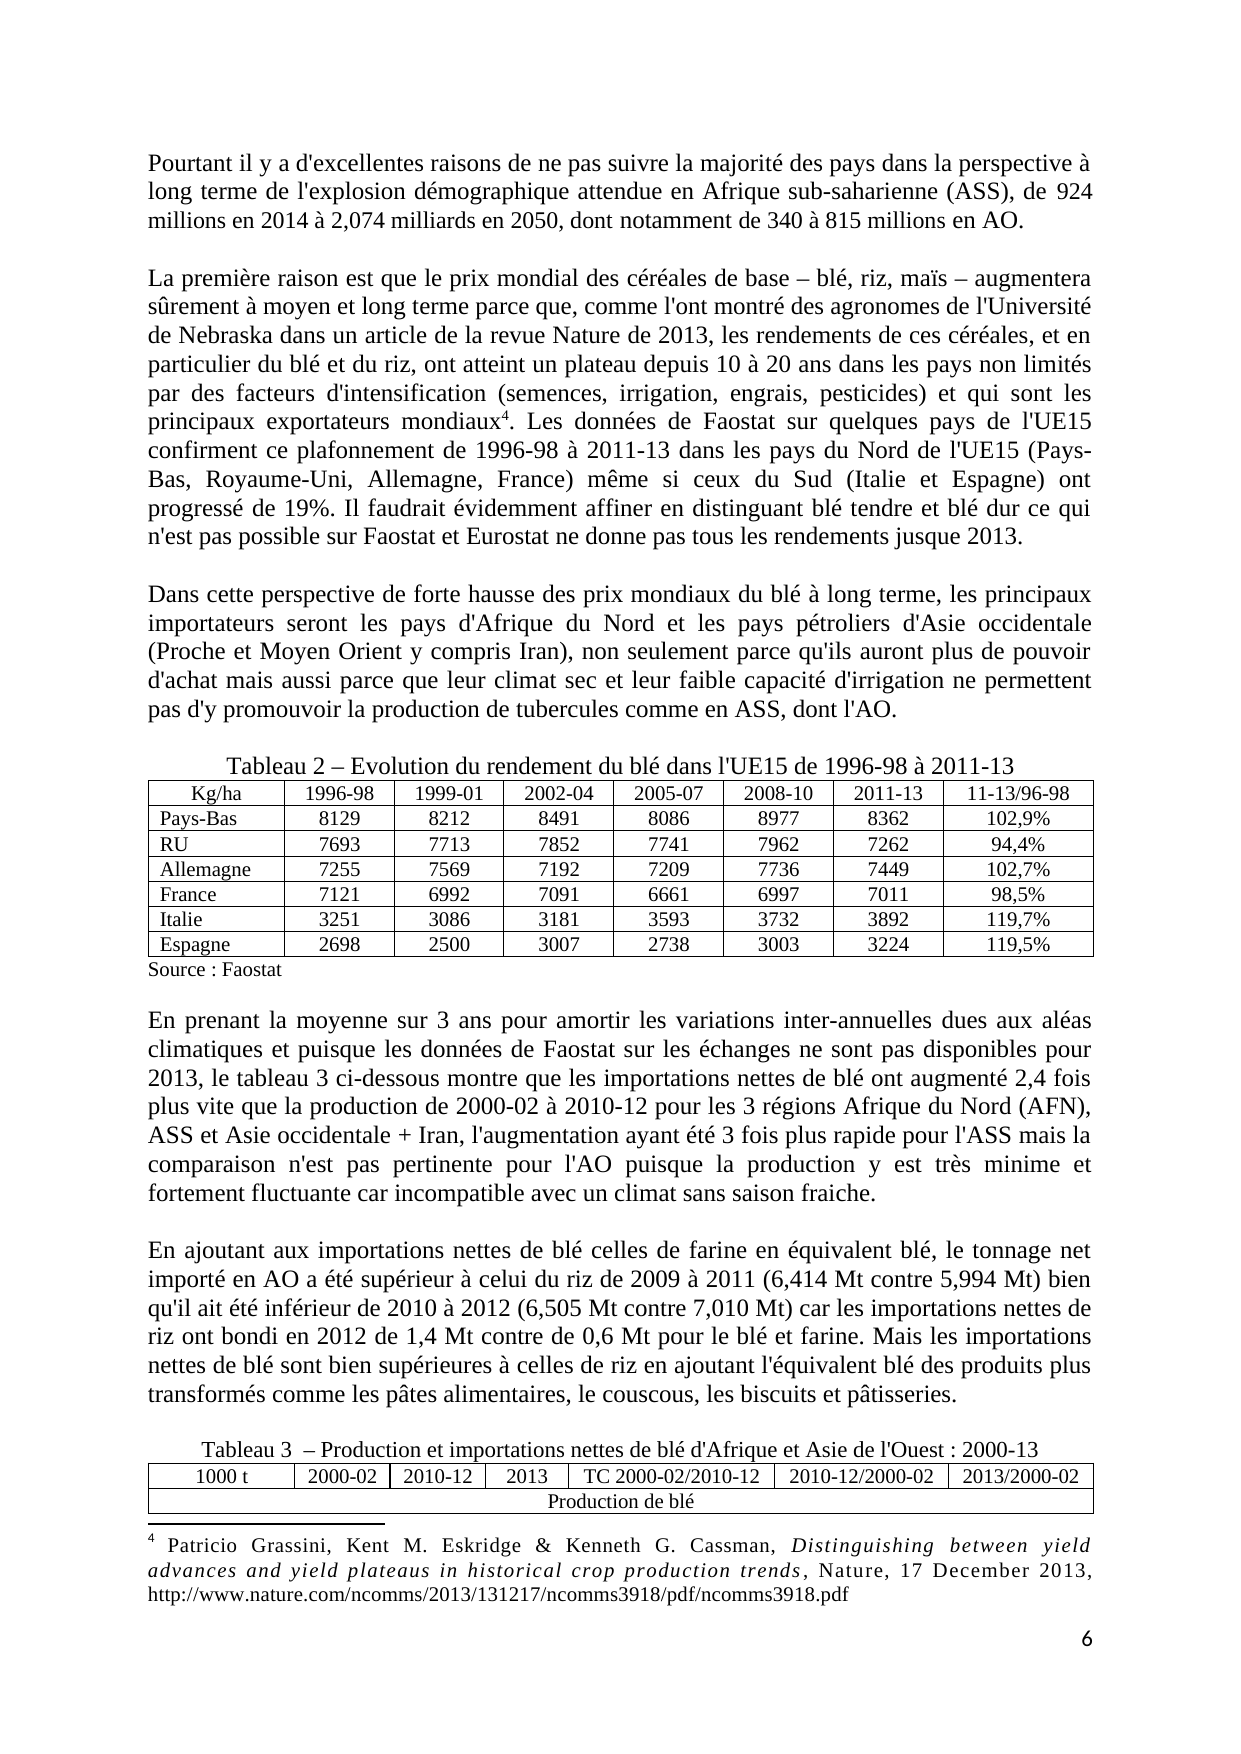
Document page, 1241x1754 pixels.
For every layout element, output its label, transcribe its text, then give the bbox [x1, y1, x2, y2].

table_cell 119,5% [944, 932, 1093, 956]
table_cell 7449 [834, 857, 943, 881]
table_cell 8212 [395, 806, 503, 830]
table_header 2011-13 [834, 781, 943, 805]
table_cell 2500 [395, 932, 503, 956]
table_header 2002-04 [504, 781, 613, 805]
table_cell 8129 [285, 806, 394, 830]
table_cell 3224 [834, 932, 943, 956]
table_cell France [149, 882, 284, 906]
table_cell 3892 [834, 907, 943, 931]
table_cell 102,7% [944, 857, 1093, 881]
table_cell Espagne [149, 932, 284, 956]
text Pourtant il y a d'excellentes raisons de ne pas suivre la majorité des pays dans la perspective à long terme de l'explosion démographique attendue en Afrique sub-saharienne (ASS), de 924 millions en 2014 à 2,074 milliards en 2050, dont notamment de 340 à 815 millions en AO. [148, 148, 1092, 234]
table_header 2005-07 [614, 781, 723, 805]
table_cell 6992 [395, 882, 503, 906]
table_cell 7255 [285, 857, 394, 881]
table_cell 8491 [504, 806, 613, 830]
table_header 2008-10 [724, 781, 833, 805]
table_header 2010-12 [391, 1464, 485, 1488]
text Dans cette perspective de forte hausse des prix mondiaux du blé à long terme, les principaux importateurs seront les pays d'Afrique du Nord et les pays pétroliers d'Asie occidentale (Proche et Moyen Orient y compris Iran), non seulement parce qu'ils auront plus de pouvoir d'achat mais aussi parce que leur climat sec et leur faible capacité d'irrigation ne permettent pas d'y promouvoir la production de tubercules comme en ASS, dont l'AO. [148, 579, 1092, 723]
text En ajoutant aux importations nettes de blé celles de farine en équivalent blé, le tonnage net importé en AO a été supérieur à celui du riz de 2009 à 2011 (6,414 Mt contre 5,994 Mt) bien qu'il ait été inférieur de 2010 à 2012 (6,505 Mt contre 7,010 Mt) car les importations nettes de riz ont bondi en 2012 de 1,4 Mt contre de 0,6 Mt pour le blé et farine. Mais les importations nettes de blé sont bien supérieures à celles de riz en ajoutant l'équivalent blé des produits plus transformés comme les pâtes alimentaires, le couscous, les biscuits et pâtisseries. [148, 1235, 1092, 1408]
table_header 1999-01 [395, 781, 503, 805]
table_header TC 2000-02/2010-12 [569, 1464, 774, 1488]
table_cell 3593 [614, 907, 723, 931]
table_cell 7121 [285, 882, 394, 906]
table_cell 7262 [834, 831, 943, 856]
table_header 2013/2000-02 [949, 1464, 1093, 1488]
table_cell 3251 [285, 907, 394, 931]
table_cell Allemagne [149, 857, 284, 881]
table_cell 7011 [834, 882, 943, 906]
table_cell 2738 [614, 932, 723, 956]
table_cell Production de blé [149, 1489, 1093, 1513]
text Source : Faostat [148, 957, 1092, 981]
table_cell 6661 [614, 882, 723, 906]
table_cell 7852 [504, 831, 613, 856]
table_header 2013 [486, 1464, 568, 1488]
table_cell 3181 [504, 907, 613, 931]
table_cell 98,5% [944, 882, 1093, 906]
table_cell 3732 [724, 907, 833, 931]
table_cell 102,9% [944, 806, 1093, 830]
table_cell 3007 [504, 932, 613, 956]
text Tableau 3 – Production et importations nettes de blé d'Afrique et Asie de l'Ouest : 2000-13 [148, 1436, 1092, 1463]
table_cell 7962 [724, 831, 833, 856]
table_cell 3003 [724, 932, 833, 956]
table_cell 6997 [724, 882, 833, 906]
table_cell Italie [149, 907, 284, 931]
table_cell 8086 [614, 806, 723, 830]
text La première raison est que le prix mondial des céréales de base – blé, riz, maïs – augmentera sûrement à moyen et long terme parce que, comme l'ont montré des agronomes de l'Université de Nebraska dans un article de la revue Nature de 2013, les rendements de ces céréales, et en particulier du blé et du riz, ont atteint un plateau depuis 10 à 20 ans dans les pays non limités par des facteurs d'intensification (semences, irrigation, engrais, pesticides) et qui sont les principaux exportateurs mondiaux. Les données de Faostat sur quelques pays de l'UE15 confirment ce plafonnement de 1996-98 à 2011-13 dans les pays du Nord de l'UE15 (Pays-Bas, Royaume-Uni, Allemagne, France) même si ceux du Sud (Italie et Espagne) ont progressé de 19%. Il faudrait évidemment affiner en distinguant blé tendre et blé dur ce qui n'est pas possible sur Faostat et Eurostat ne donne pas tous les rendements jusque 2013. [148, 263, 1092, 550]
table_header 2010-12/2000-02 [775, 1464, 948, 1488]
table_cell 7741 [614, 831, 723, 856]
table_cell 119,7% [944, 907, 1093, 931]
table_header 1000 t [149, 1464, 294, 1488]
table_cell 7569 [395, 857, 503, 881]
text En prenant la moyenne sur 3 ans pour amortir les variations inter-annuelles dues aux aléas climatiques et puisque les données de Faostat sur les échanges ne sont pas disponibles pour 2013, le tableau 3 ci-dessous montre que les importations nettes de blé ont augmenté 2,4 fois plus vite que la production de 2000-02 à 2010-12 pour les 3 régions Afrique du Nord (AFN), ASS et Asie occidentale + Iran, l'augmentation ayant été 3 fois plus rapide pour l'ASS mais la comparaison n'est pas pertinente pour l'AO puisque la production y est très minime et fortement fluctuante car incompatible avec un climat sans saison fraiche. [148, 1005, 1092, 1206]
table_cell Pays-Bas [149, 806, 284, 830]
table_cell 7209 [614, 857, 723, 881]
table_cell 7736 [724, 857, 833, 881]
table_cell 8362 [834, 806, 943, 830]
table_cell 8977 [724, 806, 833, 830]
table_cell 7192 [504, 857, 613, 881]
table_cell 3086 [395, 907, 503, 931]
table_cell 7713 [395, 831, 503, 856]
table_header 11-13/96-98 [944, 781, 1093, 805]
table_cell 94,4% [944, 831, 1093, 856]
table_header Kg/ha [149, 781, 284, 805]
table_header 1996-98 [285, 781, 394, 805]
table_cell RU [149, 831, 284, 856]
table_cell 7091 [504, 882, 613, 906]
table_cell 7693 [285, 831, 394, 856]
text Tableau 2 – Evolution du rendement du blé dans l'UE15 de 1996-98 à 2011-13 [148, 751, 1092, 780]
table_cell 2698 [285, 932, 394, 956]
table_header 2000-02 [295, 1464, 389, 1488]
